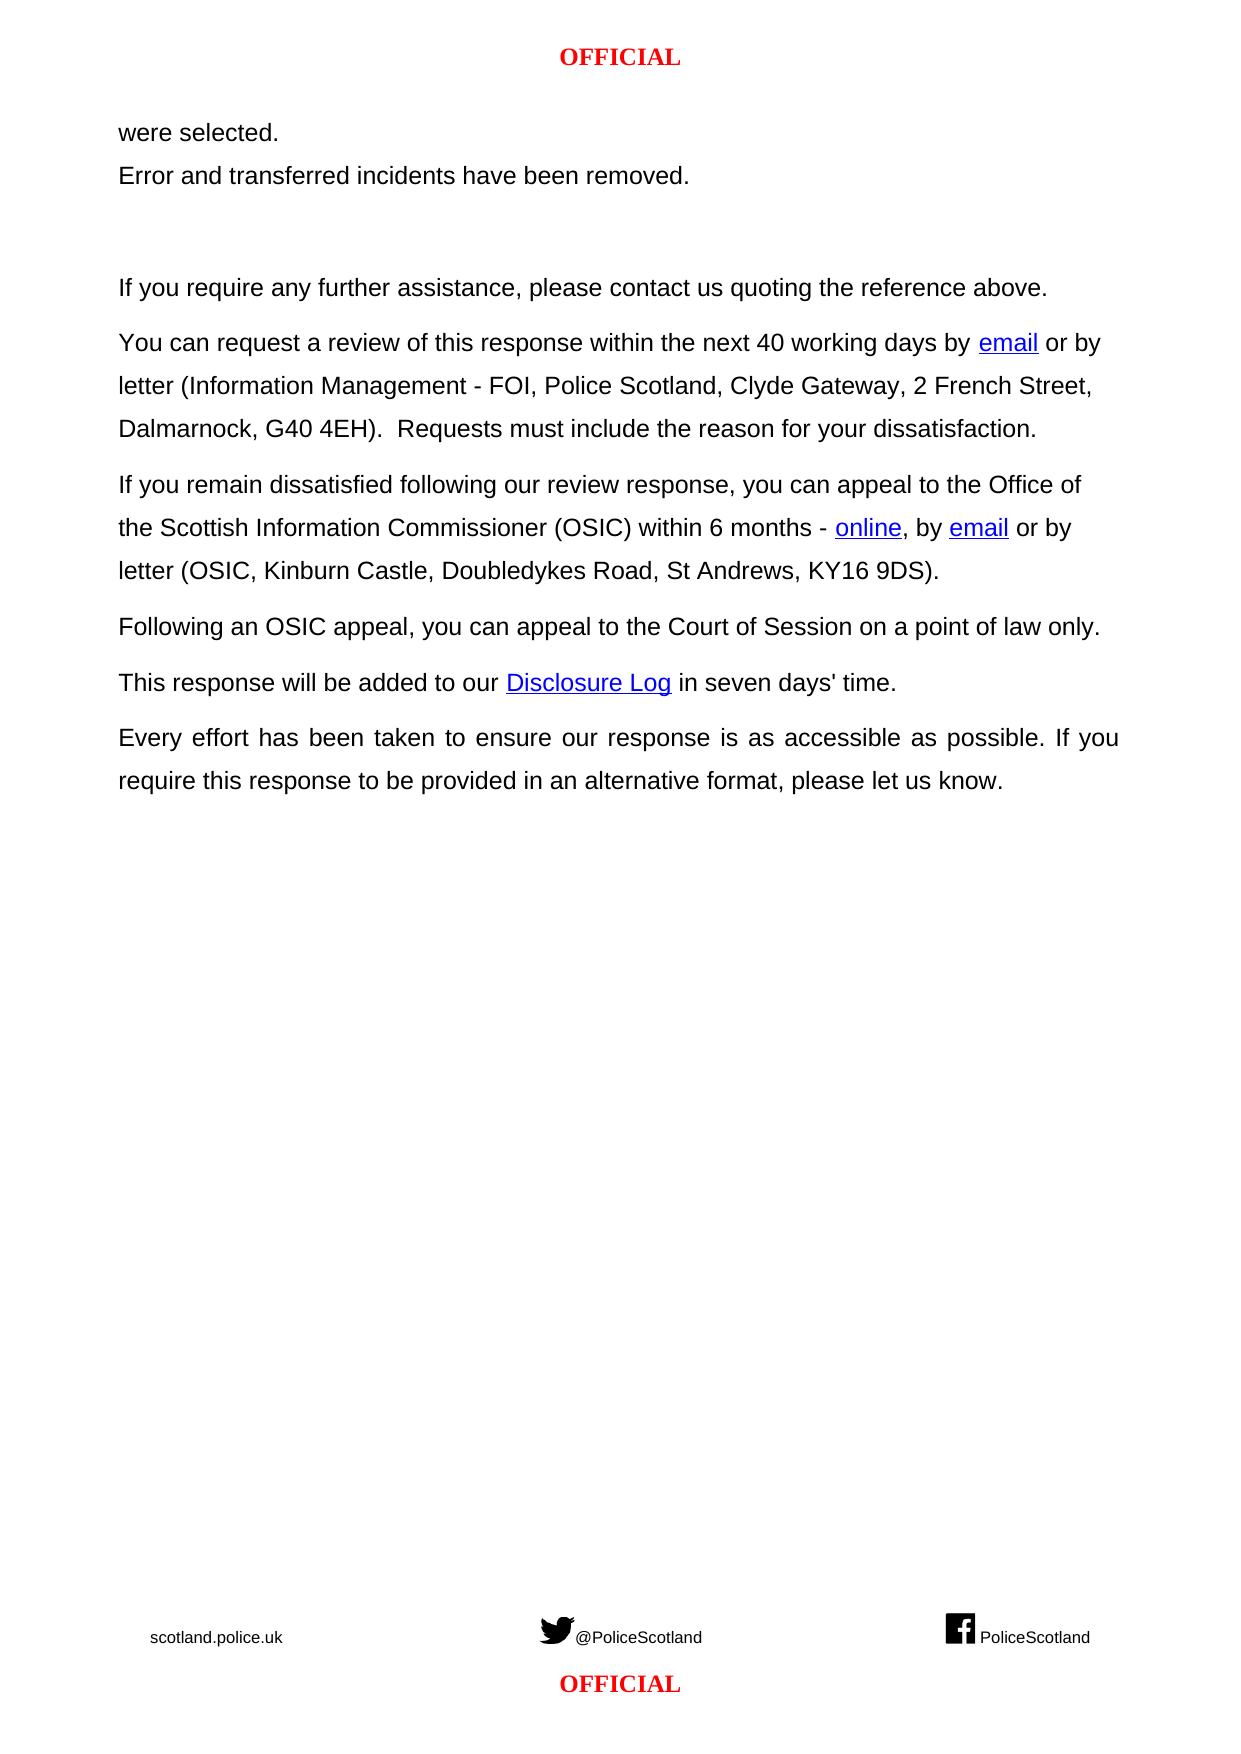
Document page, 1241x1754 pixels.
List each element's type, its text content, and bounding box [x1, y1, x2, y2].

picture [538, 1617, 575, 1644]
text If you remain dissatisfied following our review response, you can appeal to the Office of the Scottish Information Commissioner (OSIC) within 6 months - online, by email or by letter (OSIC, Kinburn Castle, Doubledykes Road, St Andrews, KY16 9DS). [118, 470, 1122, 585]
text Following an OSIC appeal, you can appeal to the Court of Session on a point of law only. [118, 612, 1122, 641]
text If you require any further assistance, please contact us quoting the reference above. [118, 272, 1122, 301]
picture [945, 1613, 976, 1644]
text This response will be added to our Disclosure Log in seven days' time. [118, 667, 1122, 696]
text Every effort has been taken to ensure our response is as accessible as possible. If you require this response to be provided in an alternative format, please let us know. [118, 723, 1122, 795]
text You can request a review of this response within the next 40 working days by email or by letter (Information Management - FOI, Police Scotland, Clyde Gateway, 2 French Street, Dalmarnock, G40 4EH). Requests must include the reason for your dissatisfaction. [118, 328, 1122, 443]
